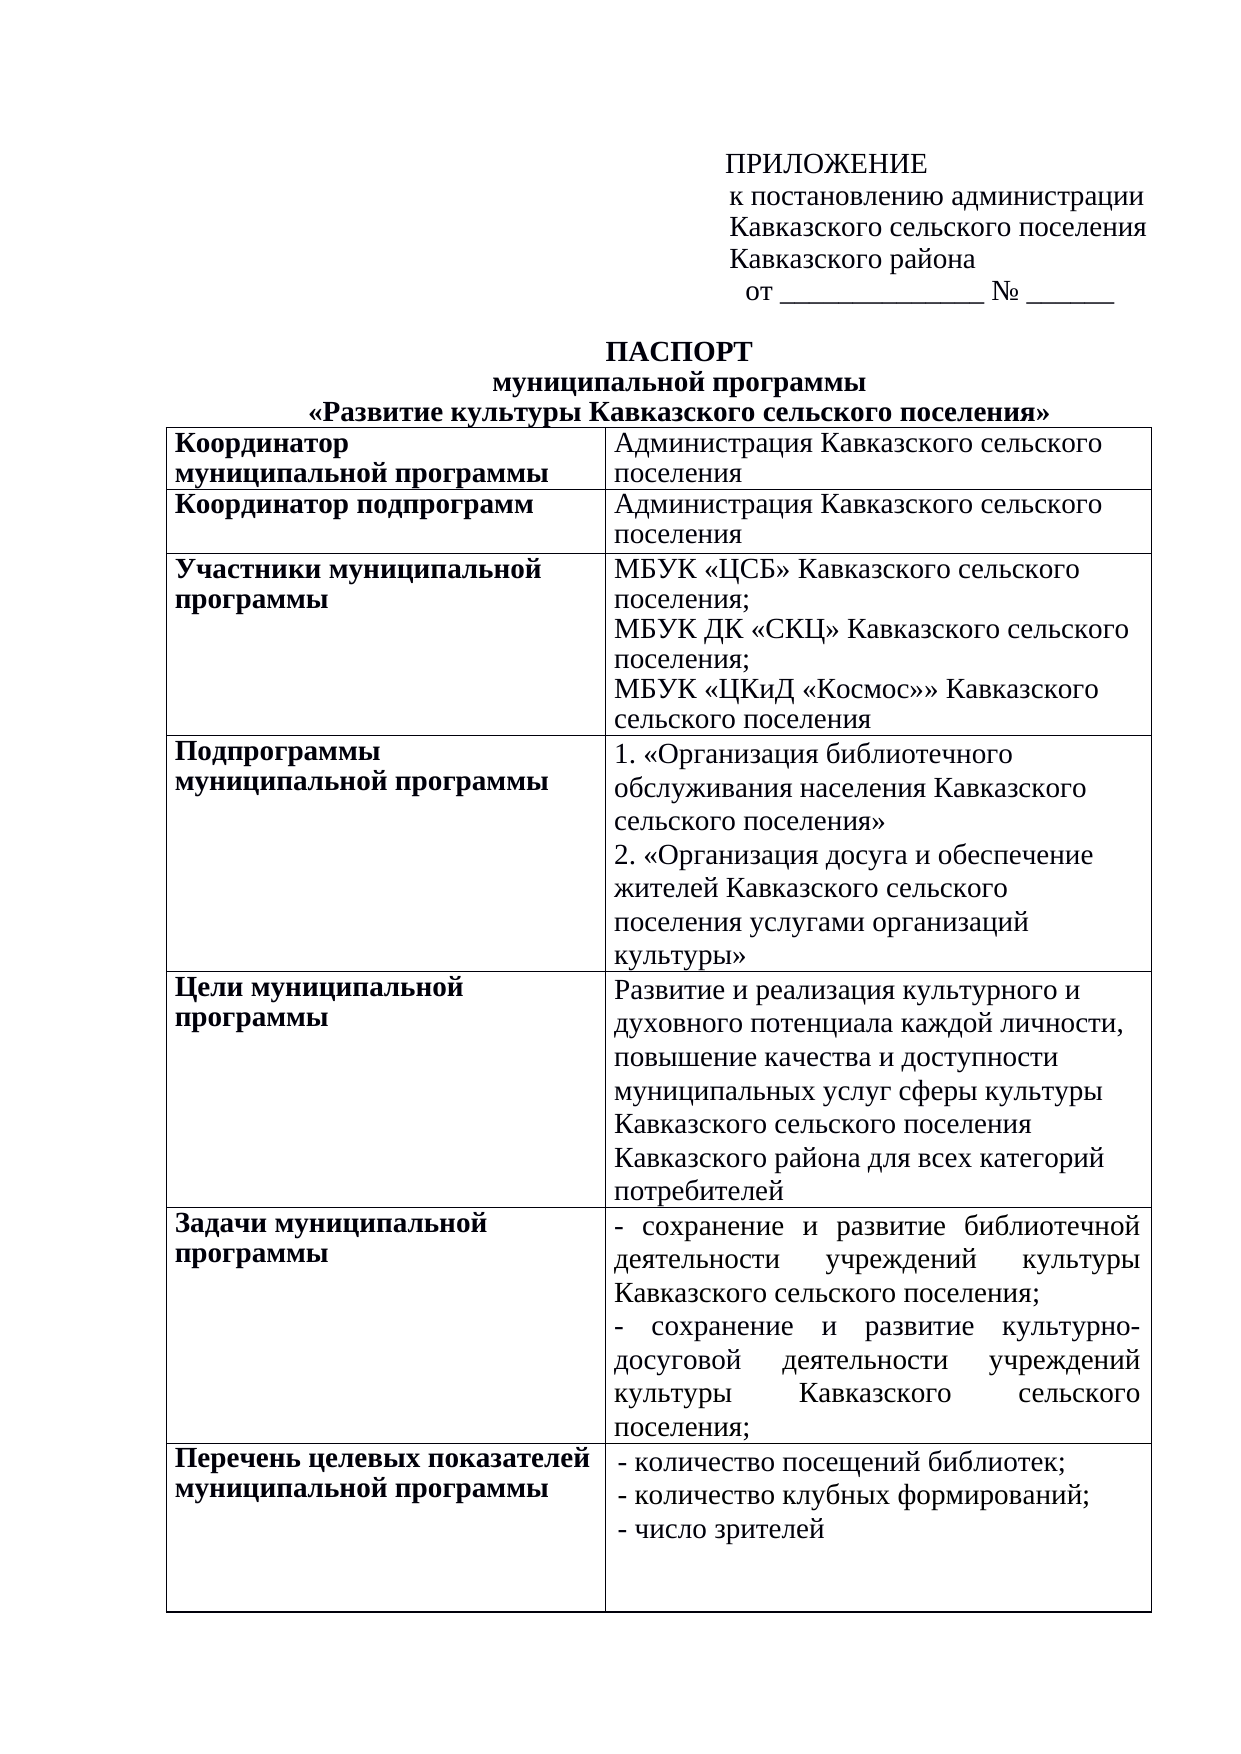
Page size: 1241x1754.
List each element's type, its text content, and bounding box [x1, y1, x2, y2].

table_cell 1. «Организация библиотечного обслуживания населения Кавказского сельского поселения» 2. «Организация досуга и обеспечение жителей Кавказского сельского поселения услугами организаций культуры» [606, 736, 1151, 971]
text Кавказского района [620, 243, 1181, 275]
table_cell МБУК «ЦСБ» Кавказского сельского поселения; МБУК ДК «СКЦ» Кавказского сельского поселения; МБУК «ЦКиД «Космос»» Кавказского сельского поселения [606, 554, 1151, 735]
text ПРИЛОЖЕНИЕ [578, 146, 1181, 180]
table_cell Администрация Кавказского сельского поселения [606, 490, 1151, 553]
text Кавказского сельского поселения [620, 211, 1181, 243]
text «Развитие культуры Кавказского сельского поселения» [177, 397, 1181, 427]
text к постановлению администрации [620, 180, 1181, 211]
table_cell Цели муниципальной программы [167, 972, 605, 1207]
text от ______________ № ______ [605, 275, 1181, 307]
table_cell Перечень целевых показателей муниципальной программы [167, 1444, 605, 1611]
table_header Координатор муниципальной программы [167, 428, 605, 488]
table_cell Подпрограммы муниципальной программы [167, 736, 605, 971]
table_cell Задачи муниципальной программы [167, 1208, 605, 1443]
table_cell - количество посещений библиотек; - количество клубных формирований; - число зрителей [606, 1444, 1151, 1611]
table_cell Координатор подпрограмм [167, 490, 605, 553]
table_cell Участники муниципальной программы [167, 554, 605, 735]
text ПАСПОРТ [177, 337, 1181, 367]
text муниципальной программы [177, 367, 1181, 397]
table_cell - сохранение и развитие библиотечной деятельности учреждений культуры Кавказского сельского поселения; - сохранение и развитие культурно-досуговой деятельности учреждений культуры Кавказского сельского поселения; [606, 1208, 1151, 1443]
table_header Администрация Кавказского сельского поселения [606, 428, 1151, 488]
table_cell Развитие и реализация культурного и духовного потенциала каждой личности, повышение качества и доступности муниципальных услуг сферы культуры Кавказского сельского поселения Кавказского района для всех категорий потребителей [606, 972, 1151, 1207]
